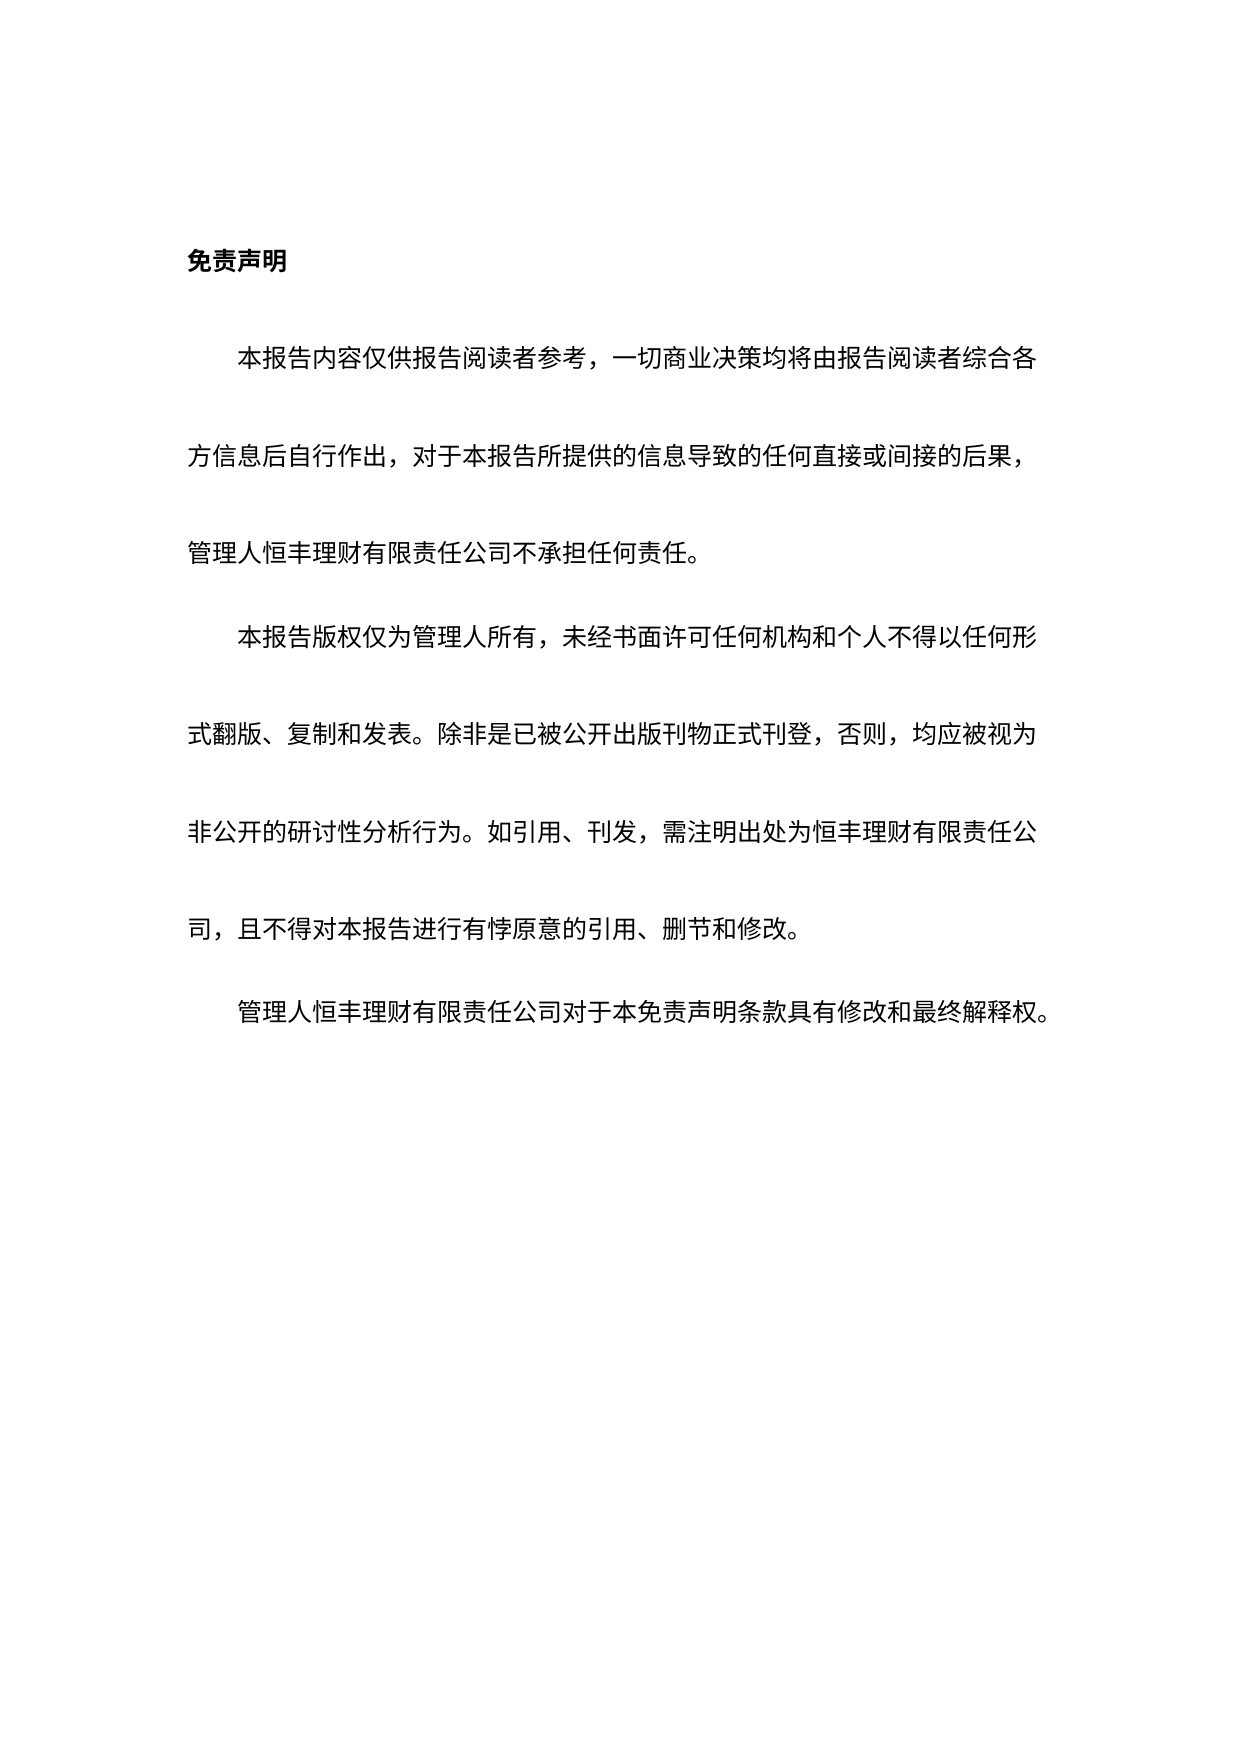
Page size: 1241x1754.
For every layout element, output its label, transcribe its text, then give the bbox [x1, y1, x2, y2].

text 本报告内容仅供报告阅读者参考，一切商业决策均将由报告阅读者综合各方信息后自行作出，对于本报告所提供的信息导致的任何直接或间接的后果，管理人恒丰理财有限责任公司不承担任何责任。 [187, 324, 1053, 584]
text 本报告版权仅为管理人所有，未经书面许可任何机构和个人不得以任何形式翻版、复制和发表。除非是已被公开出版刊物正式刊登，否则，均应被视为非公开的研讨性分析行为。如引用、刊发，需注明出处为恒丰理财有限责任公司，且不得对本报告进行有悖原意的引用、删节和修改。 [187, 603, 1053, 960]
text 免责声明 [187, 227, 1053, 292]
text 管理人恒丰理财有限责任公司对于本免责声明条款具有修改和最终解释权。 [187, 978, 1053, 1043]
